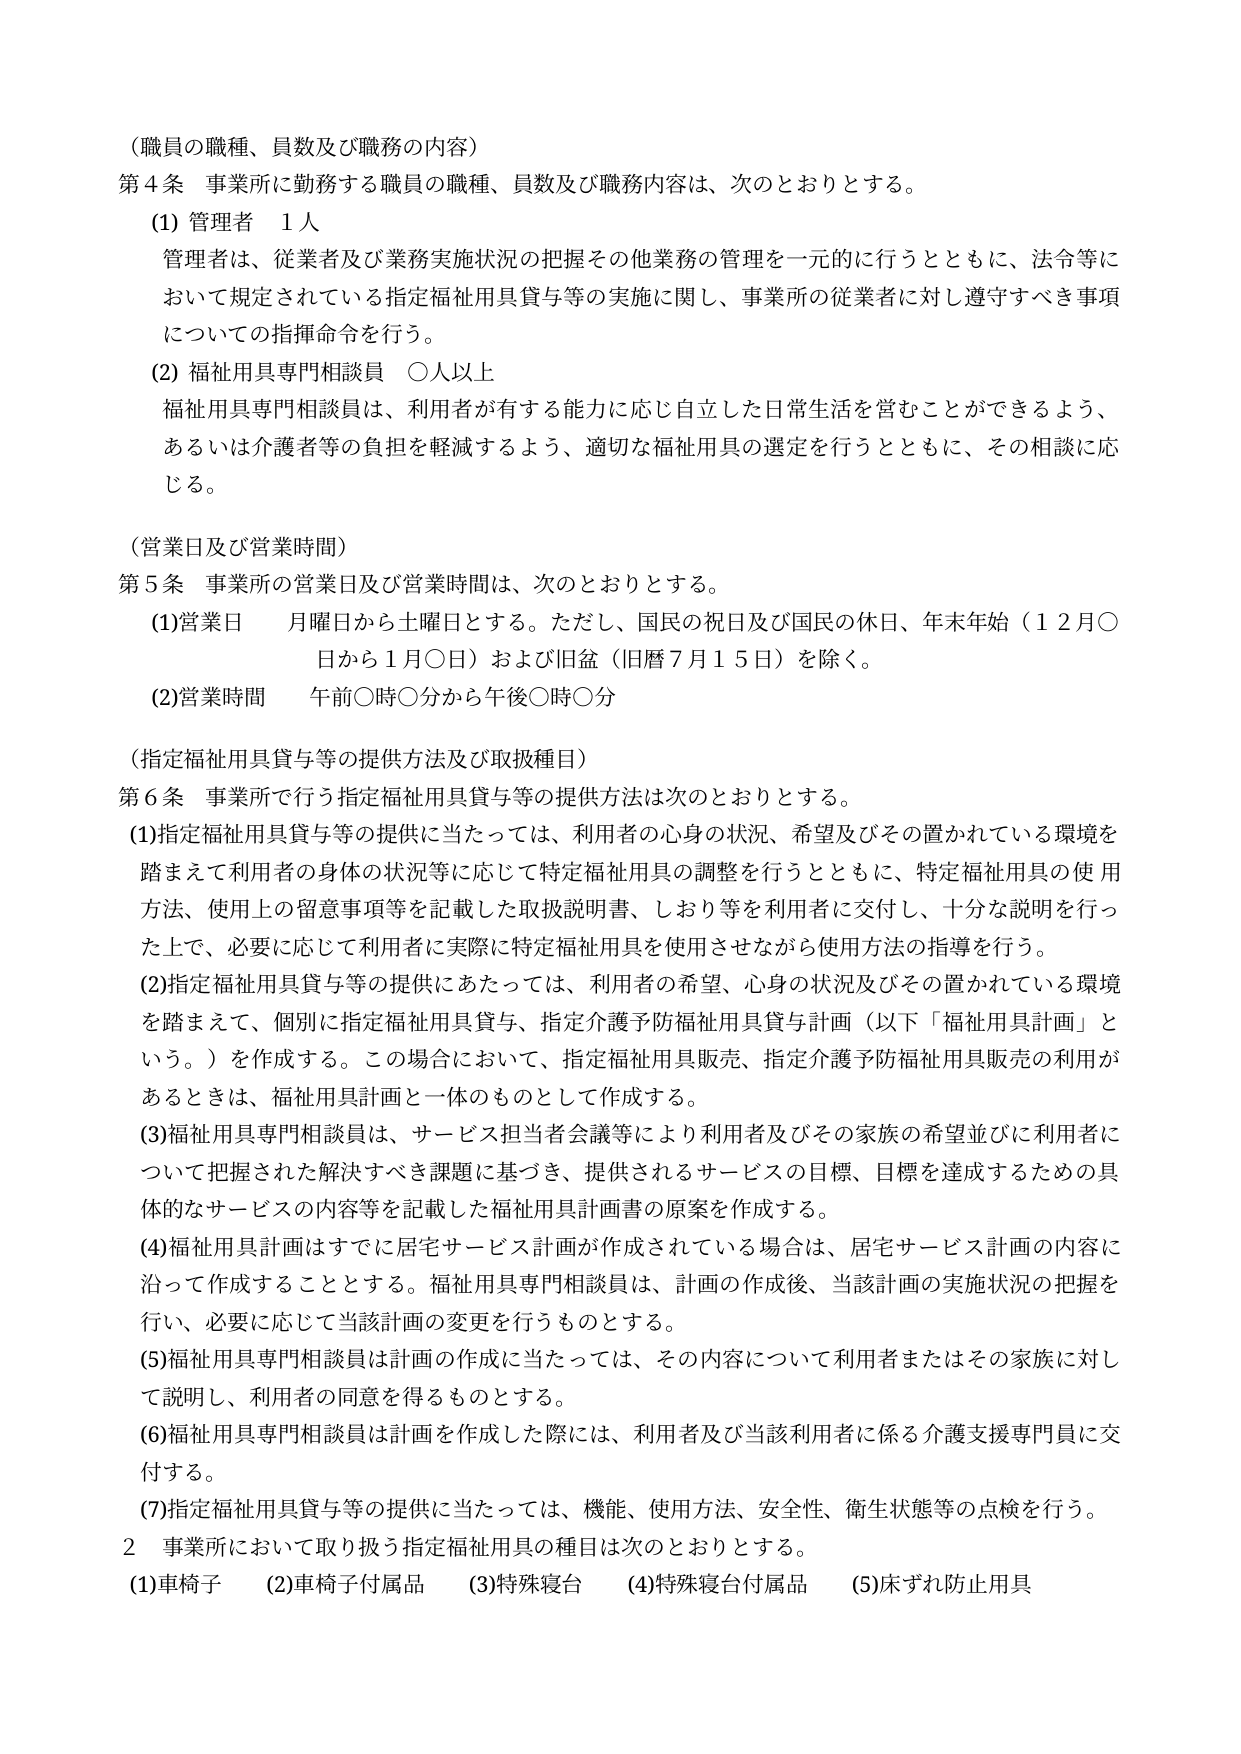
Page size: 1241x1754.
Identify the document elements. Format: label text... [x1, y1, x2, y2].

text (2)指定福祉用具貸与等の提供にあたっては、利用者の希望、心身の状況及びその置かれている環境を踏まえて、個別に指定福祉用具貸与、指定介護予防福祉用具貸与計画（以下「福祉用具計画」という。）を作成する。この場合において、指定福祉用具販売、指定介護予防福祉用具販売の利用があるときは、福祉用具計画と一体のものとして作成する。 [140, 964, 1122, 1114]
text (2)営業時間 午前○時○分から午後○時○分 [151, 677, 1122, 714]
text (6)福祉用具専門相談員は計画を作成した際には、利用者及び当該利用者に係る介護支援専門員に交付する。 [140, 1414, 1122, 1489]
text 管理者は、従業者及び業務実施状況の把握その他業務の管理を一元的に行うとともに、法令等において規定されている指定福祉用具貸与等の実施に関し、事業所の従業者に対し遵守すべき事項についての指揮命令を行う。 [162, 239, 1122, 352]
text （指定福祉用具貸与等の提供方法及び取扱種目） [118, 739, 1122, 777]
text (1)指定福祉用具貸与等の提供に当たっては、利用者の心身の状況、希望及びその置かれている環境を踏まえて利用者の身体の状況等に応じて特定福祉用具の調整を行うとともに、特定福祉用具の使 用方法、使用上の留意事項等を記載した取扱説明書、しおり等を利用者に交付し、十分な説明を行った上で、必要に応じて利用者に実際に特定福祉用具を使用させながら使用方法の指導を行う。 [118, 814, 1122, 964]
text (4)福祉用具計画はすでに居宅サービス計画が作成されている場合は、居宅サービス計画の内容に沿って作成することとする。福祉用具専門相談員は、計画の作成後、当該計画の実施状況の把握を行い、必要に応じて当該計画の変更を行うものとする。 [140, 1227, 1122, 1339]
list 管理者 １人 [151, 202, 1122, 239]
text (7)指定福祉用具貸与等の提供に当たっては、機能、使用方法、安全性、衛生状態等の点検を行う。 [140, 1489, 1122, 1527]
text 第６条 事業所で行う指定福祉用具貸与等の提供方法は次のとおりとする。 [118, 777, 1122, 814]
text (5)福祉用具専門相談員は計画の作成に当たっては、その内容について利用者またはその家族に対して説明し、利用者の同意を得るものとする。 [140, 1339, 1122, 1414]
text （職員の職種、員数及び職務の内容） [118, 127, 1122, 164]
list 福祉用具専門相談員 ○人以上 [151, 352, 1122, 389]
text 福祉用具専門相談員は、利用者が有する能力に応じ自立した日常生活を営むことができるよう、あるいは介護者等の負担を軽減するよう、適切な福祉用具の選定を行うとともに、その相談に応じる。 [162, 389, 1122, 502]
text 第５条 事業所の営業日及び営業時間は、次のとおりとする。 [118, 564, 1122, 602]
text (3)福祉用具専門相談員は、サービス担当者会議等により利用者及びその家族の希望並びに利用者について把握された解決すべき課題に基づき、提供されるサービスの目標、目標を達成するための具体的なサービスの内容等を記載した福祉用具計画書の原案を作成する。 [140, 1114, 1122, 1227]
text ２ 事業所において取り扱う指定福祉用具の種目は次のとおりとする。 [118, 1527, 1122, 1564]
text 第４条 事業所に勤務する職員の職種、員数及び職務内容は、次のとおりとする。 [118, 164, 1122, 202]
text （営業日及び営業時間） [118, 527, 1122, 564]
text (1)車椅子 (2)車椅子付属品 (3)特殊寝台 (4)特殊寝台付属品 (5)床ずれ防止用具 [118, 1564, 1122, 1602]
text (1)営業日 月曜日から土曜日とする。ただし、国民の祝日及び国民の休日、年末年始（１２月○日から１月○日）および旧盆（旧暦７月１５日）を除く。 [151, 602, 1122, 677]
